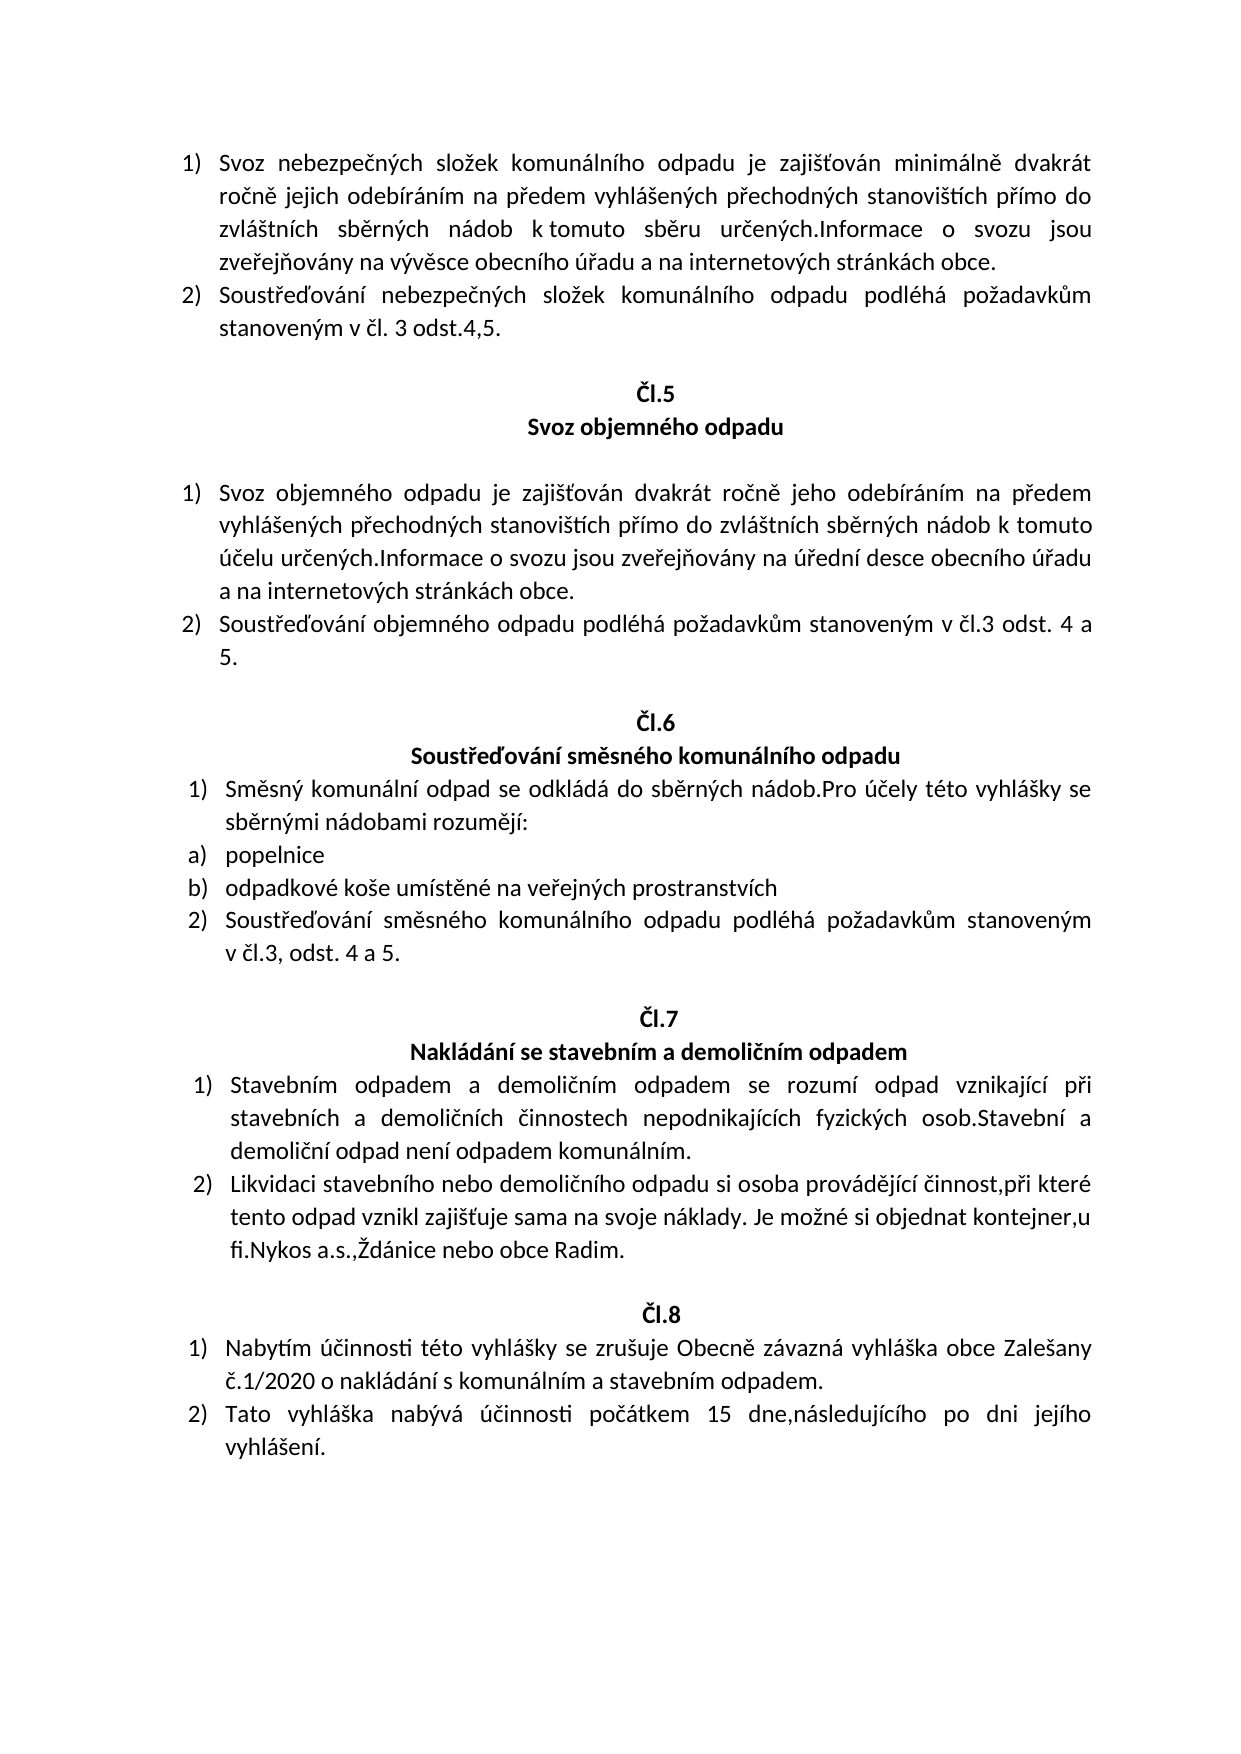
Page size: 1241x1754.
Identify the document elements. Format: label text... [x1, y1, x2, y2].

list Nabytím účinnosti této vyhlášky se zrušuje Obecně závazná vyhláška obce Zalešany č.1/2020 o nakládání s komunálním a stavebním odpadem. [188, 1333, 1093, 1396]
list Tato vyhláška nabývá účinnosti počátkem 15 dne,následujícího po dni jejího vyhlášení. [188, 1398, 1093, 1462]
list Likvidaci stavebního nebo demoličního odpadu si osoba provádějící činnost,při které tento odpad vznikl zajišťuje sama na svoje náklady. Je možné si objednat kontejner,u fi.Nykos a.s.,Ždánice nebo obce Radim. [193, 1168, 1093, 1264]
list Soustřeďování směsného komunálního odpadu [219, 740, 1093, 771]
list popelnice [188, 839, 1093, 869]
list Soustřeďování směsného komunálního odpadu podléhá požadavkům stanoveným v čl.3, odst. 4 a 5. [188, 905, 1093, 968]
list Čl.6 [219, 707, 1093, 738]
list Svoz nebezpečných složek komunálního odpadu je zajišťován minimálně dvakrát ročně jejich odebíráním na předem vyhlášených přechodných stanovištích přímo do zvláštních sběrných nádob k tomuto sběru určených.Informace o svozu jsou zveřejňovány na vývěsce obecního úřadu a na internetových stránkách obce. [181, 148, 1093, 277]
list Stavebním odpadem a demoličním odpadem se rozumí odpad vznikající při stavebních a demoličních činnostech nepodnikajících fyzických osob.Stavební a demoliční odpad není odpadem komunálním. [193, 1069, 1093, 1166]
list Směsný komunální odpad se odkládá do sběrných nádob.Pro účely této vyhlášky se sběrnými nádobami rozumějí: [188, 773, 1093, 836]
list Svoz objemného odpadu je zajišťován dvakrát ročně jeho odebíráním na předem vyhlášených přechodných stanovištích přímo do zvláštních sběrných nádob k tomuto účelu určených.Informace o svozu jsou zveřejňovány na úřední desce obecního úřadu a na internetových stránkách obce. [181, 477, 1093, 606]
list Čl.5 [219, 378, 1093, 408]
list Čl.8 [230, 1300, 1093, 1330]
list Čl.7 [225, 1003, 1093, 1034]
list Soustřeďování objemného odpadu podléhá požadavkům stanoveným v čl.3 odst. 4 a 5. [181, 608, 1093, 672]
list Nakládání se stavebním a demoličním odpadem [225, 1036, 1093, 1067]
list Soustřeďování nebezpečných složek komunálního odpadu podléhá požadavkům stanoveným v čl. 3 odst.4,5. [181, 279, 1093, 343]
list Svoz objemného odpadu [219, 411, 1093, 441]
list odpadkové koše umístěné na veřejných prostranstvích [188, 872, 1093, 902]
